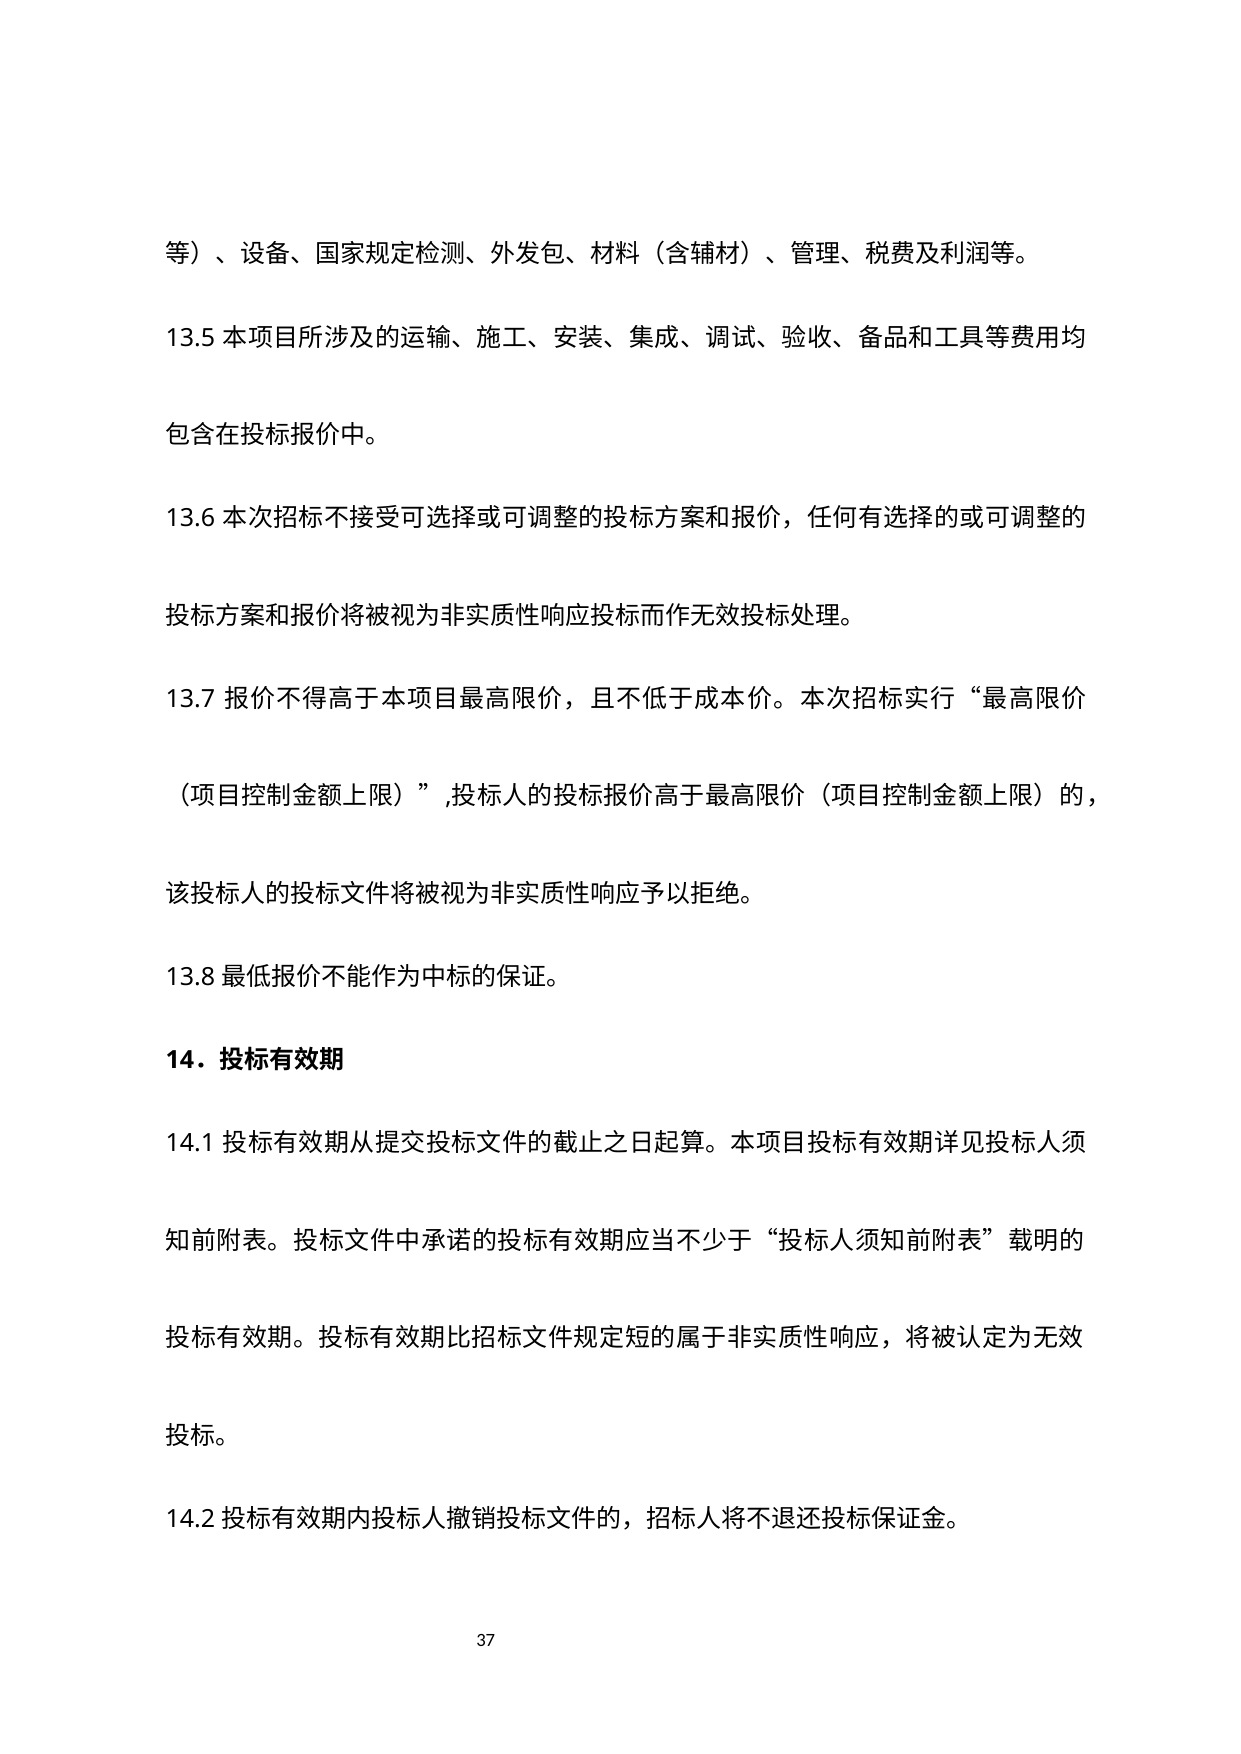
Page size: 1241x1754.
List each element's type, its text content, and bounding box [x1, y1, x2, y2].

text 13.5 本项目所涉及的运输、施工、安装、集成、调试、验收、备品和工具等费用均包含在投标报价中。 [165, 303, 1087, 465]
text 13.8 最低报价不能作为中标的保证。 [165, 942, 1087, 1007]
text 14.2 投标有效期内投标人撤销投标文件的，招标人将不退还投标保证金。 [165, 1484, 1087, 1549]
text 13.6 本次招标不接受可选择或可调整的投标方案和报价，任何有选择的或可调整的投标方案和报价将被视为非实质性响应投标而作无效投标处理。 [165, 483, 1087, 646]
text 14．投标有效期 [165, 1025, 1087, 1090]
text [165, 219, 1087, 284]
text 13.7 报价不得高于本项目最高限价，且不低于成本价。本次招标实行“最高限价（项目控制金额上限）”,投标人的投标报价高于最高限价（项目控制金额上限）的，该投标人的投标文件将被视为非实质性响应予以拒绝。 [165, 664, 1087, 924]
text 14.1 投标有效期从提交投标文件的截止之日起算。本项目投标有效期详见投标人须知前附表。投标文件中承诺的投标有效期应当不少于“投标人须知前附表”载明的投标有效期。投标有效期比招标文件规定短的属于非实质性响应，将被认定为无效投标。 [165, 1108, 1087, 1466]
